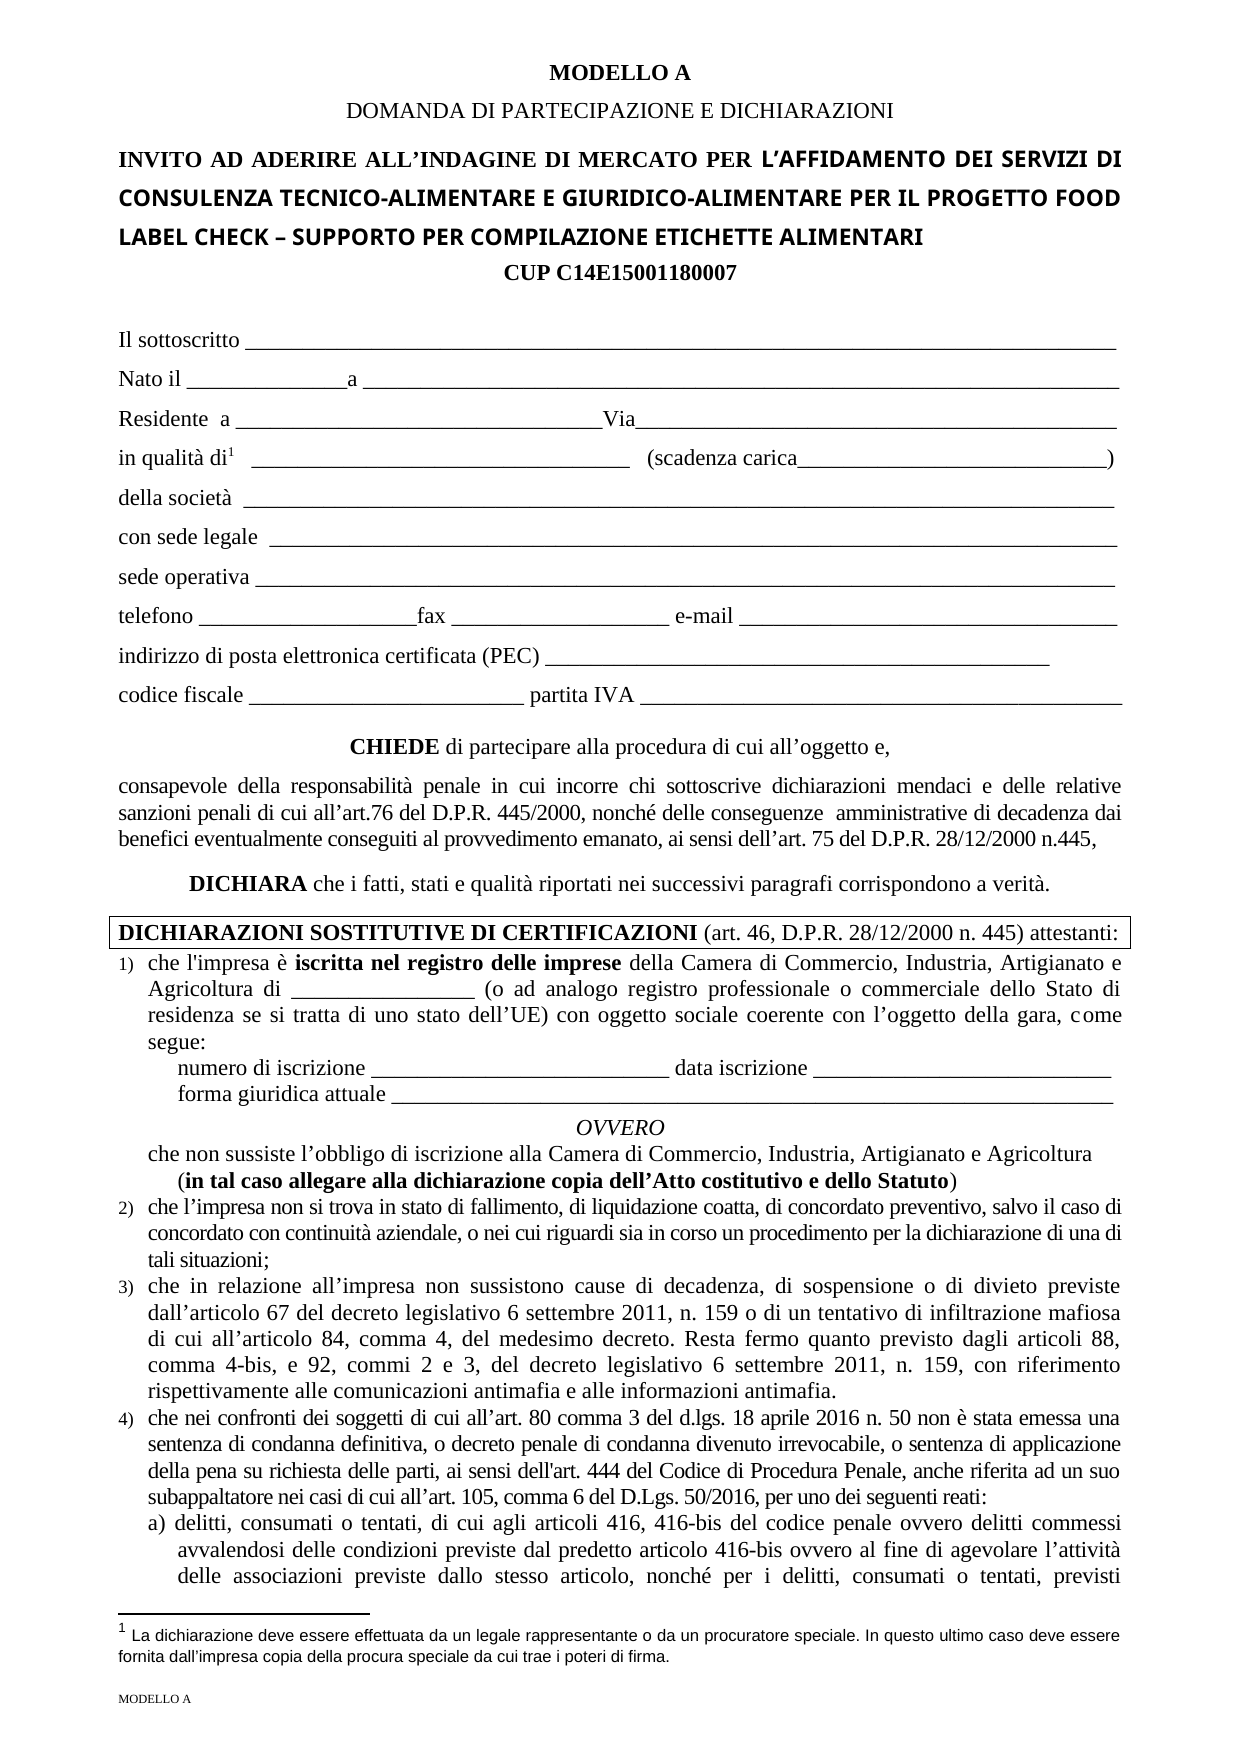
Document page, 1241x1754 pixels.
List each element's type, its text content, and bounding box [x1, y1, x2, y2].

list che l'impresa è iscritta nel registro delle imprese della Camera di Commercio, Industria, Artigianato e Agricoltura di ________________ (o ad analogo registro professionale o commerciale dello Stato di residenza se si tratta di uno stato dell’UE) con oggetto sociale coerente con l’oggetto della gara, come segue: [118, 949, 1122, 1054]
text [148, 1509, 1122, 1588]
text codice fiscale ________________________ partita IVA __________________________________________ [118, 681, 1122, 708]
text Il sottoscritto ____________________________________________________________________________ [118, 326, 1122, 352]
text chiede di partecipare alla procedura di cui all’oggetto e, [118, 733, 1122, 759]
text DOMANDA DI PARTECIPAZIONE E DICHIARAZIONI [118, 97, 1122, 124]
list che nei confronti dei soggetti di cui all’art. 80 comma 3 del d.lgs. 18 aprile 2016 n. 50 non è stata emessa una sentenza di condanna definitiva, o decreto penale di condanna divenuto irrevocabile, o sentenza di applicazione della pena su richiesta delle parti, ai sensi dell'art. 444 del Codice di Procedura Penale, anche riferita ad un suo subappaltatore nei casi di cui all’art. 105, comma 6 del D.Lgs. 50/2016, per uno dei seguenti reati: [118, 1404, 1122, 1509]
title MODELLO A [118, 59, 1122, 85]
text che non sussiste l’obbligo di iscrizione alla Camera di Commercio, Industria, Artigianato e Agricoltura (in tal caso allegare alla dichiarazione copia dell’Atto costitutivo e dello Statuto) [148, 1140, 1122, 1193]
text della società ____________________________________________________________________________ [118, 484, 1122, 510]
text forma giuridica attuale _______________________________________________________________ [177, 1080, 1122, 1107]
text telefono ___________________fax ___________________ e-mail _________________________________ [118, 602, 1122, 629]
text sede operativa ___________________________________________________________________________ [118, 563, 1122, 589]
text dichiarazioni sostitutive di certificazioni (art. 46, D.P.R. 28/12/2000 n. 445) attestanti: [110, 917, 1130, 948]
list che l’impresa non si trova in stato di fallimento, di liquidazione coatta, di concordato preventivo, salvo il caso di concordato con continuità aziendale, o nei cui riguardi sia in corso un procedimento per la dichiarazione di una di tali situazioni; [118, 1193, 1122, 1272]
text Residente a ________________________________Via__________________________________________ [118, 405, 1122, 431]
text numero di iscrizione __________________________ data iscrizione __________________________ [177, 1054, 1122, 1080]
text INVITO AD ADERIRE ALL’INDAGINE DI MERCATO PER L’AFFIDAMENTO DEI SERVIZI DI consulenza tecnico-alimentare e giuridico-alimentare PER IL PROGETTO Food Label Check – Supporto per compilazione etichette alimentari [118, 143, 1122, 252]
text con sede legale __________________________________________________________________________ [118, 523, 1122, 550]
subtitle CUP C14E15001180007 [118, 259, 1122, 286]
text Nato il ______________a __________________________________________________________________ [118, 366, 1122, 392]
list che in relazione all’impresa non sussistono cause di decadenza, di sospensione o di divieto previste dall’articolo 67 del decreto legislativo 6 settembre 2011, n. 159 o di un tentativo di infiltrazione mafiosa di cui all’articolo 84, comma 4, del medesimo decreto. Resta fermo quanto previsto dagli articoli 88, comma 4-bis, e 92, commi 2 e 3, del decreto legislativo 6 settembre 2011, n. 159, con riferimento rispettivamente alle comunicazioni antimafia e alle informazioni antimafia. [118, 1272, 1122, 1404]
text in qualità di _________________________________ (scadenza carica___________________________) [118, 444, 1122, 471]
text dichiara che i fatti, stati e qualità riportati nei successivi paragrafi corrispondono a verità. [118, 871, 1122, 897]
text consapevole della responsabilità penale in cui incorre chi sottoscrive dichiarazioni mendaci e delle relative sanzioni penali di cui all’art.76 del D.P.R. 445/2000, nonché delle conseguenze amministrative di decadenza dai benefici eventualmente conseguiti al provvedimento emanato, ai sensi dell’art. 75 del D.P.R. 28/12/2000 n.445, [118, 772, 1122, 851]
text indirizzo di posta elettronica certificata (PEC) ____________________________________________ [118, 642, 1122, 668]
text OVVERO [118, 1114, 1122, 1140]
